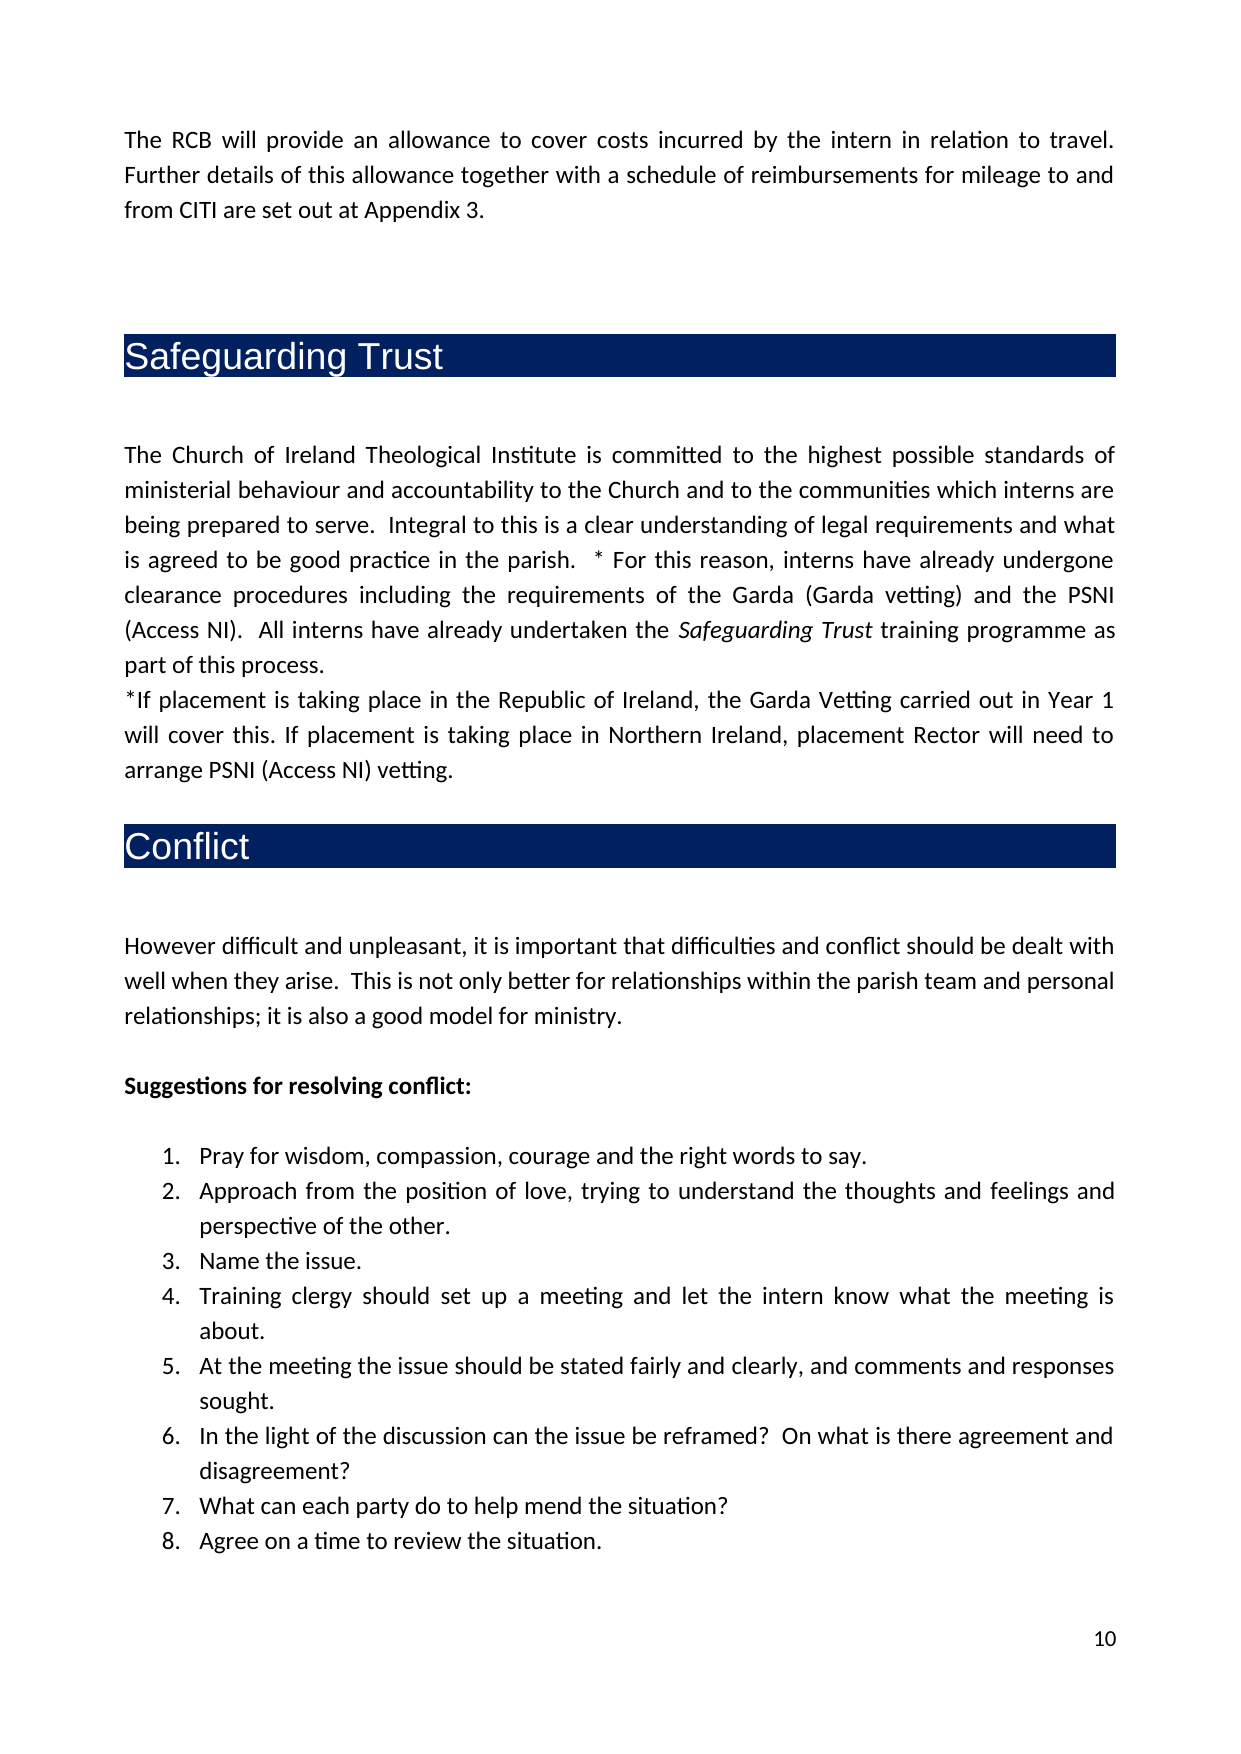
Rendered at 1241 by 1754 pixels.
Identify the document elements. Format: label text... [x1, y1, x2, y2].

text The Church of Ireland Theological Institute is committed to the highest possible standards of ministerial behaviour and accountability to the Church and to the communities which interns are being prepared to serve. Integral to this is a clear understanding of legal requirements and what is agreed to be good practice in the parish. * For this reason, interns have already undergone clearance procedures including the requirements of the Garda (Garda vetting) and the PSNI (Access NI). All interns have already undertaken the Safeguarding Trust training programme as part of this process. [124, 439, 1116, 680]
list Agree on a time to review the situation. [162, 1525, 1116, 1555]
text Safeguarding Trust [124, 334, 1116, 377]
text *If placement is taking place in the Republic of Ireland, the Garda Vetting carried out in Year 1 will cover this. If placement is taking place in Northern Ireland, placement Rector will need to arrange PSNI (Access NI) vetting. [124, 684, 1116, 785]
list Approach from the position of love, trying to understand the thoughts and feelings and perspective of the other. [162, 1175, 1116, 1240]
list What can each party do to help mend the situation? [162, 1490, 1116, 1520]
text Suggestions for resolving conflict: [124, 1070, 1116, 1100]
text The RCB will provide an allowance to cover costs incurred by the intern in relation to travel. Further details of this allowance together with a schedule of reimbursements for mileage to and from CITI are set out at Appendix 3. [124, 124, 1116, 224]
list At the meeting the issue should be stated fairly and clearly, and comments and responses sought. [162, 1350, 1116, 1415]
list Pray for wisdom, compassion, courage and the right words to say. [162, 1140, 1116, 1170]
text Conflict [124, 824, 1116, 868]
text However difficult and unpleasant, it is important that difficulties and conflict should be dealt with well when they arise. This is not only better for relationships within the parish team and personal relationships; it is also a good model for ministry. [124, 930, 1116, 1030]
list Training clergy should set up a meeting and let the intern know what the meeting is about. [162, 1280, 1116, 1345]
list Name the issue. [162, 1245, 1116, 1275]
list In the light of the discussion can the issue be reframed? On what is there agreement and disagreement? [162, 1420, 1116, 1485]
